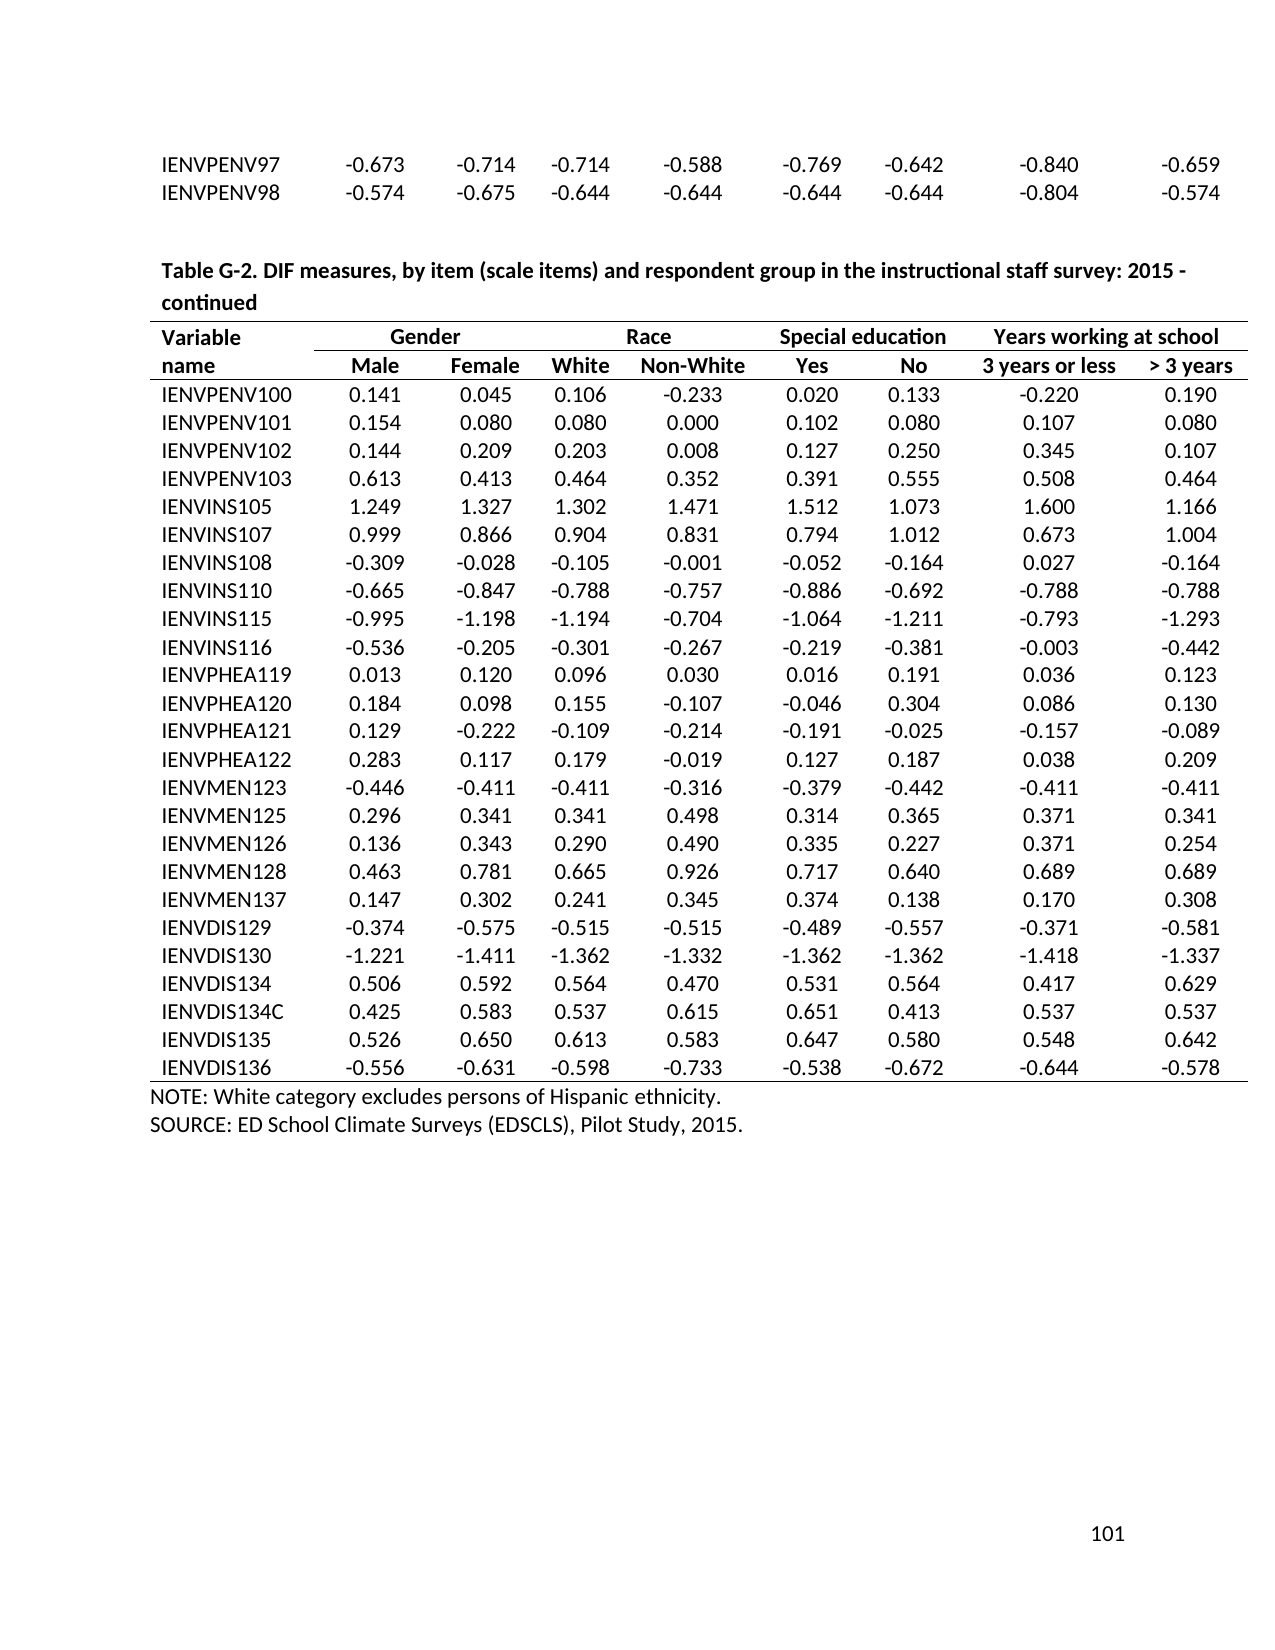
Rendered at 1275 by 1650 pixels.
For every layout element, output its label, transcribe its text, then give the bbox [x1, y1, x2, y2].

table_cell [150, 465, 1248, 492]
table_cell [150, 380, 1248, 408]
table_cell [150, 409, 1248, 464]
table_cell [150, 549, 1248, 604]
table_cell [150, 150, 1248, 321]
text NOTE: White category excludes persons of Hispanic ethnicity. [150, 1082, 1125, 1110]
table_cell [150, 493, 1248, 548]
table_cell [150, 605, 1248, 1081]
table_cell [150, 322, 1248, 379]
text SOURCE: ED School Climate Surveys (EDSCLS), Pilot Study, 2015. [150, 1110, 1125, 1138]
